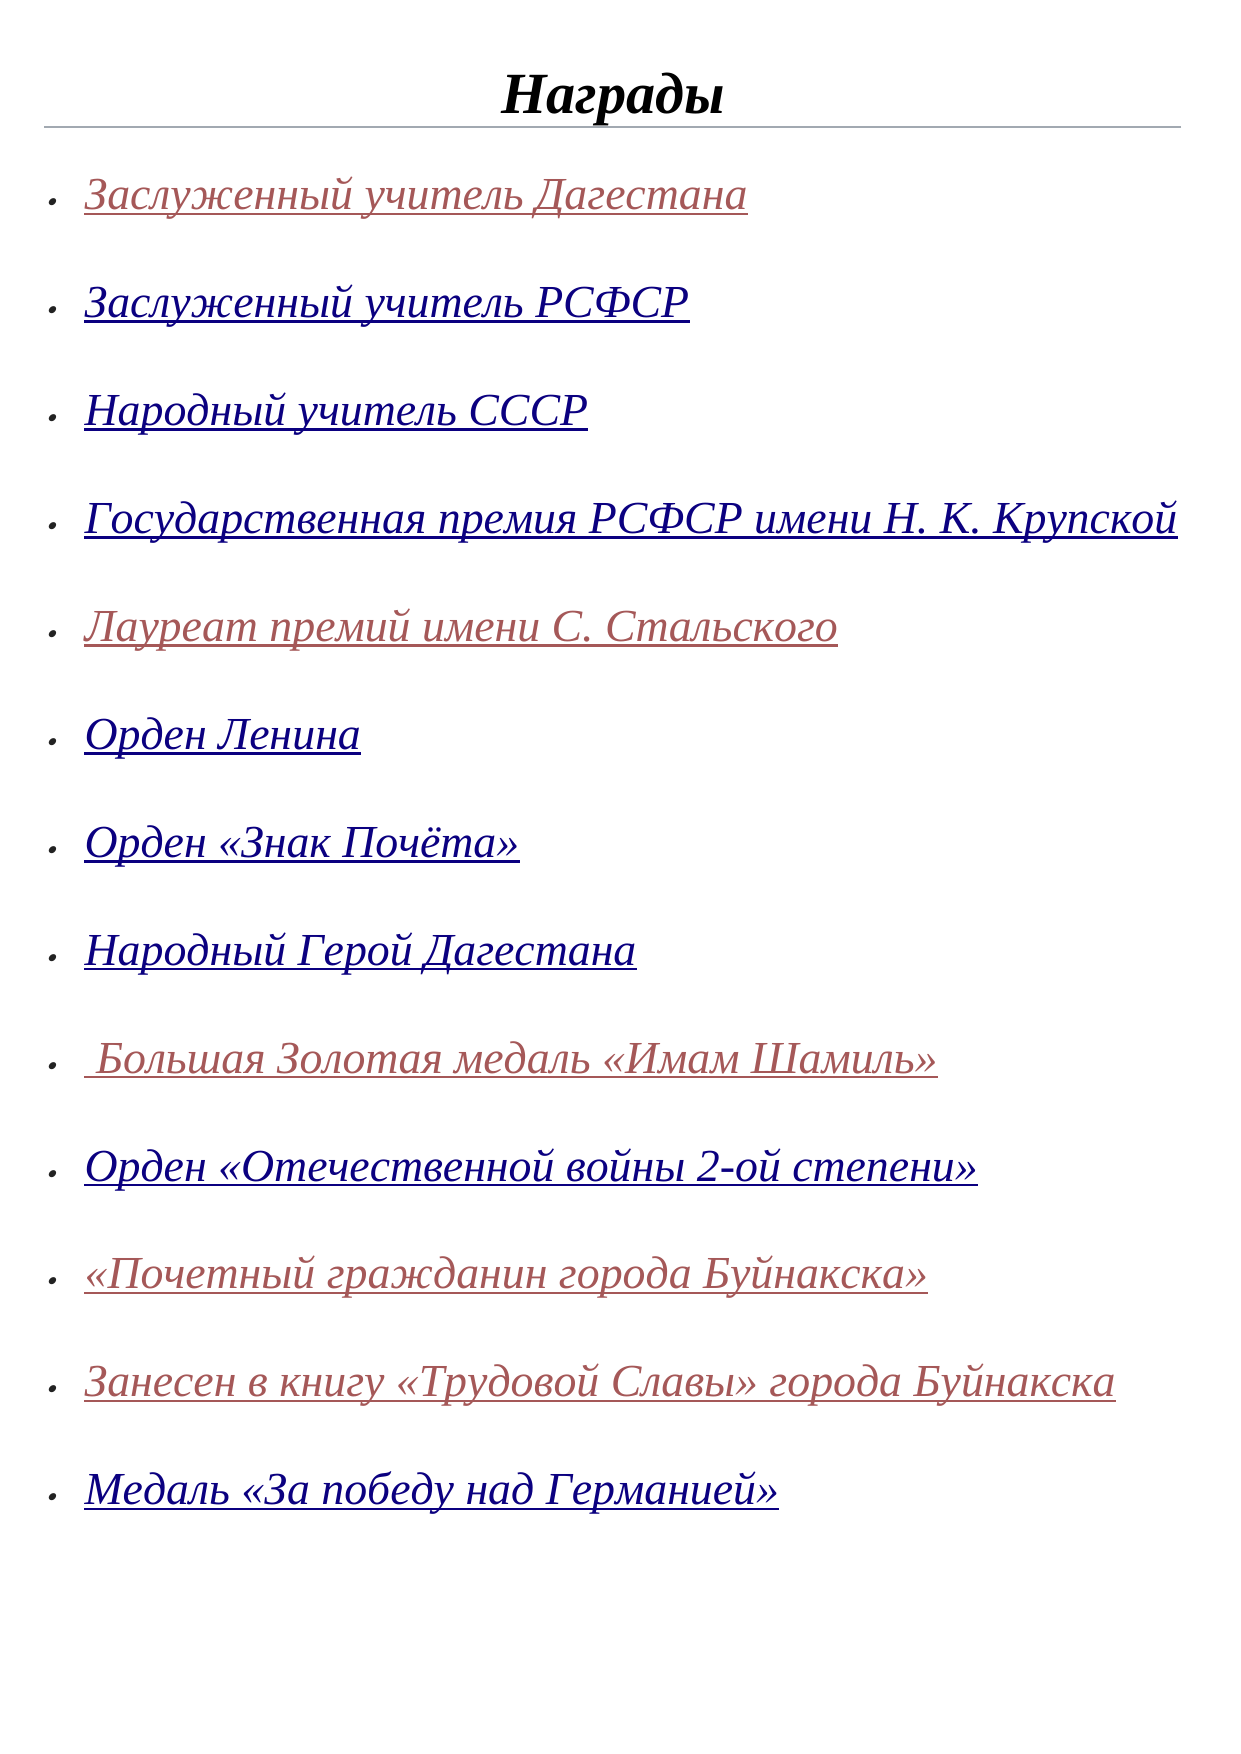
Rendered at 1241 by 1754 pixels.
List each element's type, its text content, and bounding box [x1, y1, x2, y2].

subtitle Награды [44, 59, 1181, 126]
list Медаль «За победу над Германией» [47, 1462, 1181, 1514]
list Орден Ленина [47, 706, 1181, 759]
list «Почетный гражданин города Буйнакска» [47, 1246, 1181, 1299]
list Народный Герой Дагестана [47, 922, 1181, 975]
list Орден «Знак Почёта» [47, 814, 1181, 867]
list Народный учитель СССР [47, 383, 1181, 435]
list Орден «Отечественной войны 2-ой степени» [47, 1138, 1181, 1191]
list Занесен в книгу «Трудовой Славы» города Буйнакска [47, 1354, 1181, 1407]
list Государственная премия РСФСР имени Н. К. Крупской [47, 491, 1181, 543]
list Заслуженный учитель Дагестана [47, 167, 1181, 219]
list Большая Золотая медаль «Имам Шамиль» [47, 1030, 1181, 1083]
list Лауреат премий имени С. Стальского [47, 598, 1181, 651]
list Заслуженный учитель РСФСР [47, 275, 1181, 327]
